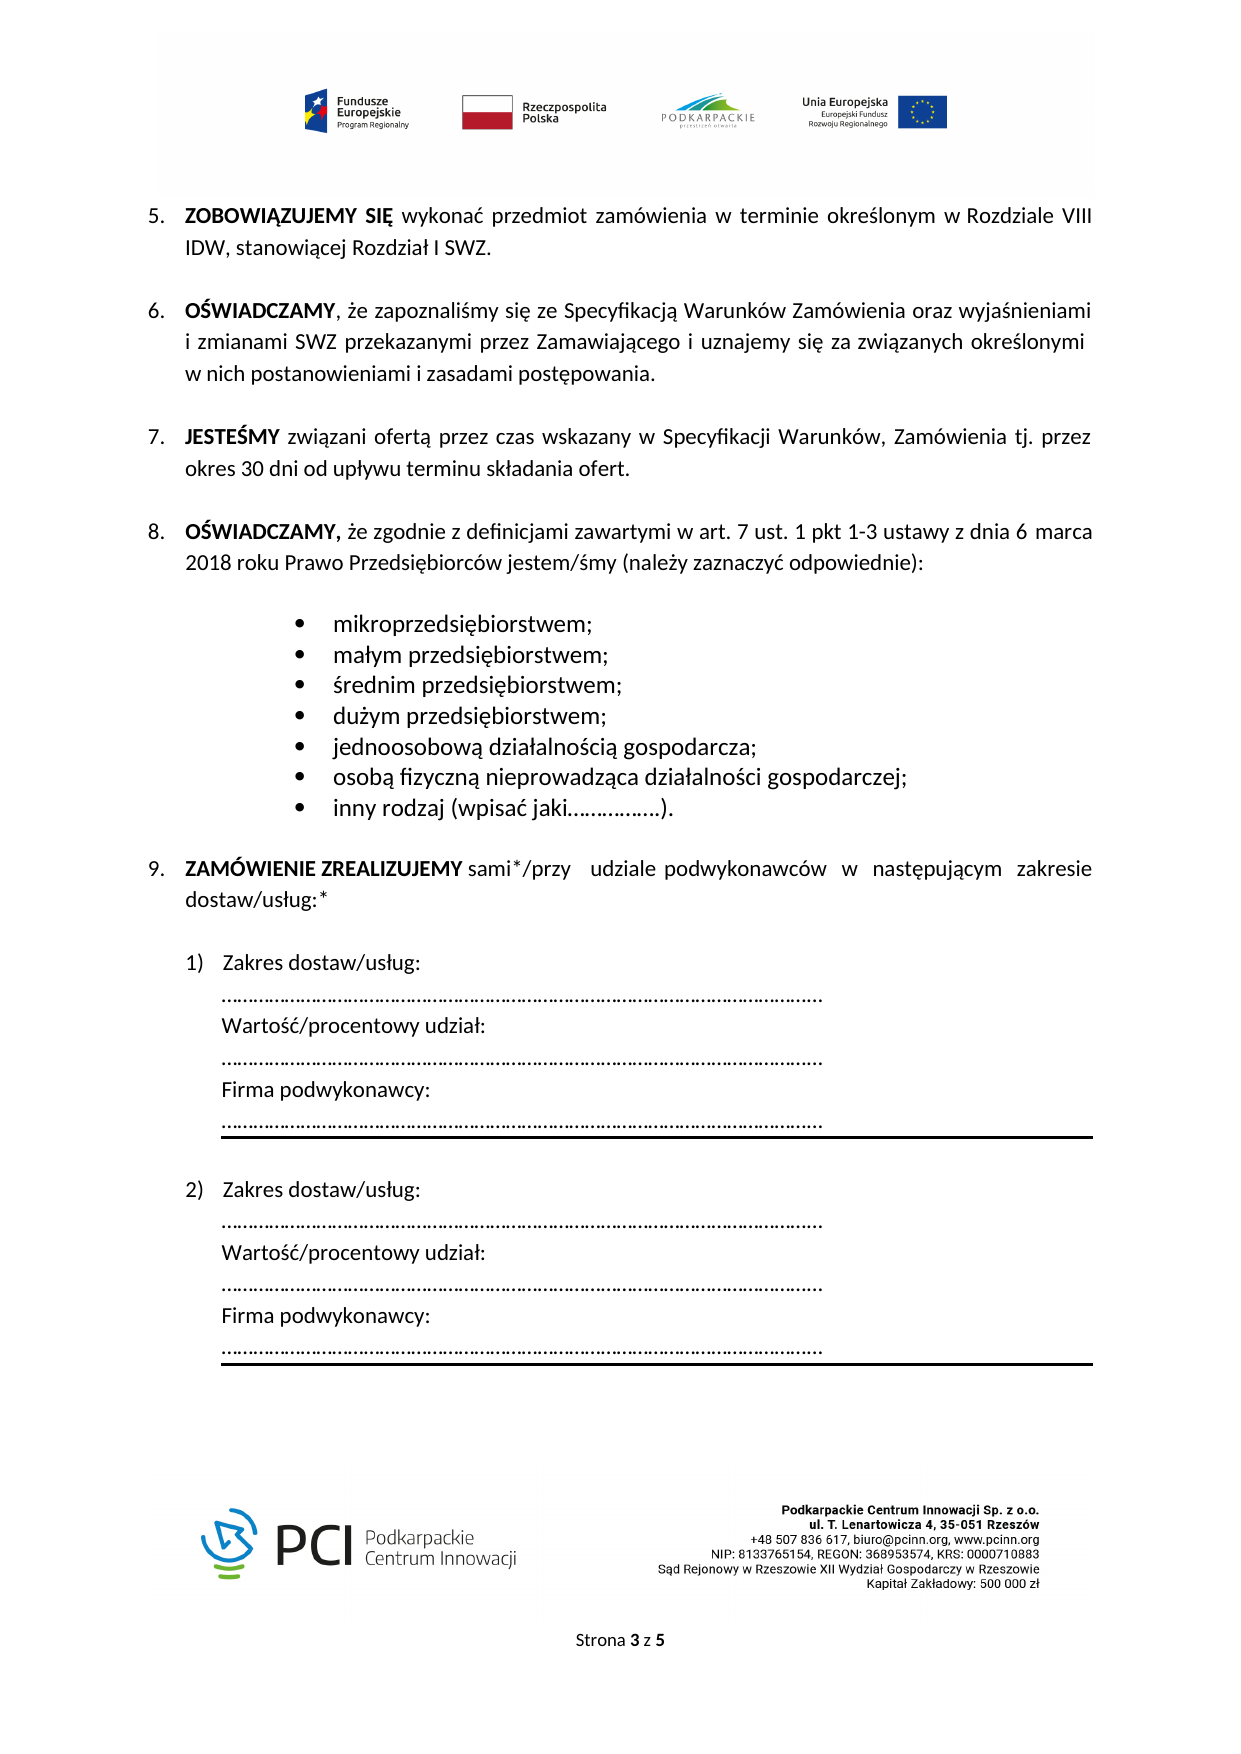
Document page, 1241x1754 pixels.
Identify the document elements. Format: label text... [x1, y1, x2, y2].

list OŚWIADCZAMY, że zapoznaliśmy się ze Specyfikacją Warunków Zamówienia oraz wyjaśnieniami i zmianami SWZ przekazanymi przez Zamawiającego i uznajemy się za związanych określonymi w nich postanowieniami i zasadami postępowania. [148, 296, 1093, 387]
list …………………………………………………………………………………………………... [221, 1332, 1093, 1363]
list osobą fizyczną nieprowadząca działalności gospodarczej; [295, 761, 1093, 792]
list dużym przedsiębiorstwem; [295, 700, 1093, 731]
list Zakres dostaw/usług: [185, 948, 1093, 977]
list JESTEŚMY związani ofertą przez czas wskazany w Specyfikacji Warunków, Zamówienia tj. przez okres 30 dni od upływu terminu składania ofert. [148, 422, 1093, 482]
list Wartość/procentowy udział: [221, 1012, 1093, 1040]
list małym przedsiębiorstwem; [295, 639, 1093, 670]
list Firma podwykonawcy: [221, 1075, 1093, 1103]
list mikroprzedsiębiorstwem; [295, 609, 1093, 639]
list inny rodzaj (wpisać jaki…………….). [295, 792, 1093, 822]
list Firma podwykonawcy: [221, 1301, 1093, 1329]
list …………………………………………………………………………………………………... [221, 1269, 1093, 1297]
list …………………………………………………………………………………………………... [221, 1043, 1093, 1071]
list Wartość/procentowy udział: [221, 1238, 1093, 1266]
picture [157, 32, 1094, 198]
list ZAMÓWIENIE ZREALIZUJEMY sami*/przy udziale podwykonawców w następującym zakresie dostaw/usług:* [148, 854, 1093, 913]
list jednoosobową działalnością gospodarcza; [295, 731, 1093, 761]
picture [152, 1465, 1088, 1629]
list ZOBOWIĄZUJEMY SIĘ wykonać przedmiot zamówienia w terminie określonym w Rozdziale VIII IDW, stanowiącej Rozdział I SWZ. [148, 148, 1093, 261]
list OŚWIADCZAMY, że zgodnie z definicjami zawartymi w art. 7 ust. 1 pkt 1-3 ustawy z dnia 6 marca 2018 roku Prawo Przedsiębiorców jestem/śmy (należy zaznaczyć odpowiednie): [148, 517, 1093, 576]
list …………………………………………………………………………………………………... [221, 1106, 1093, 1136]
list …………………………………………………………………………………………………... [221, 980, 1093, 1008]
list …………………………………………………………………………………………………... [221, 1206, 1093, 1234]
list Zakres dostaw/usług: [185, 1175, 1093, 1203]
list średnim przedsiębiorstwem; [295, 670, 1093, 700]
